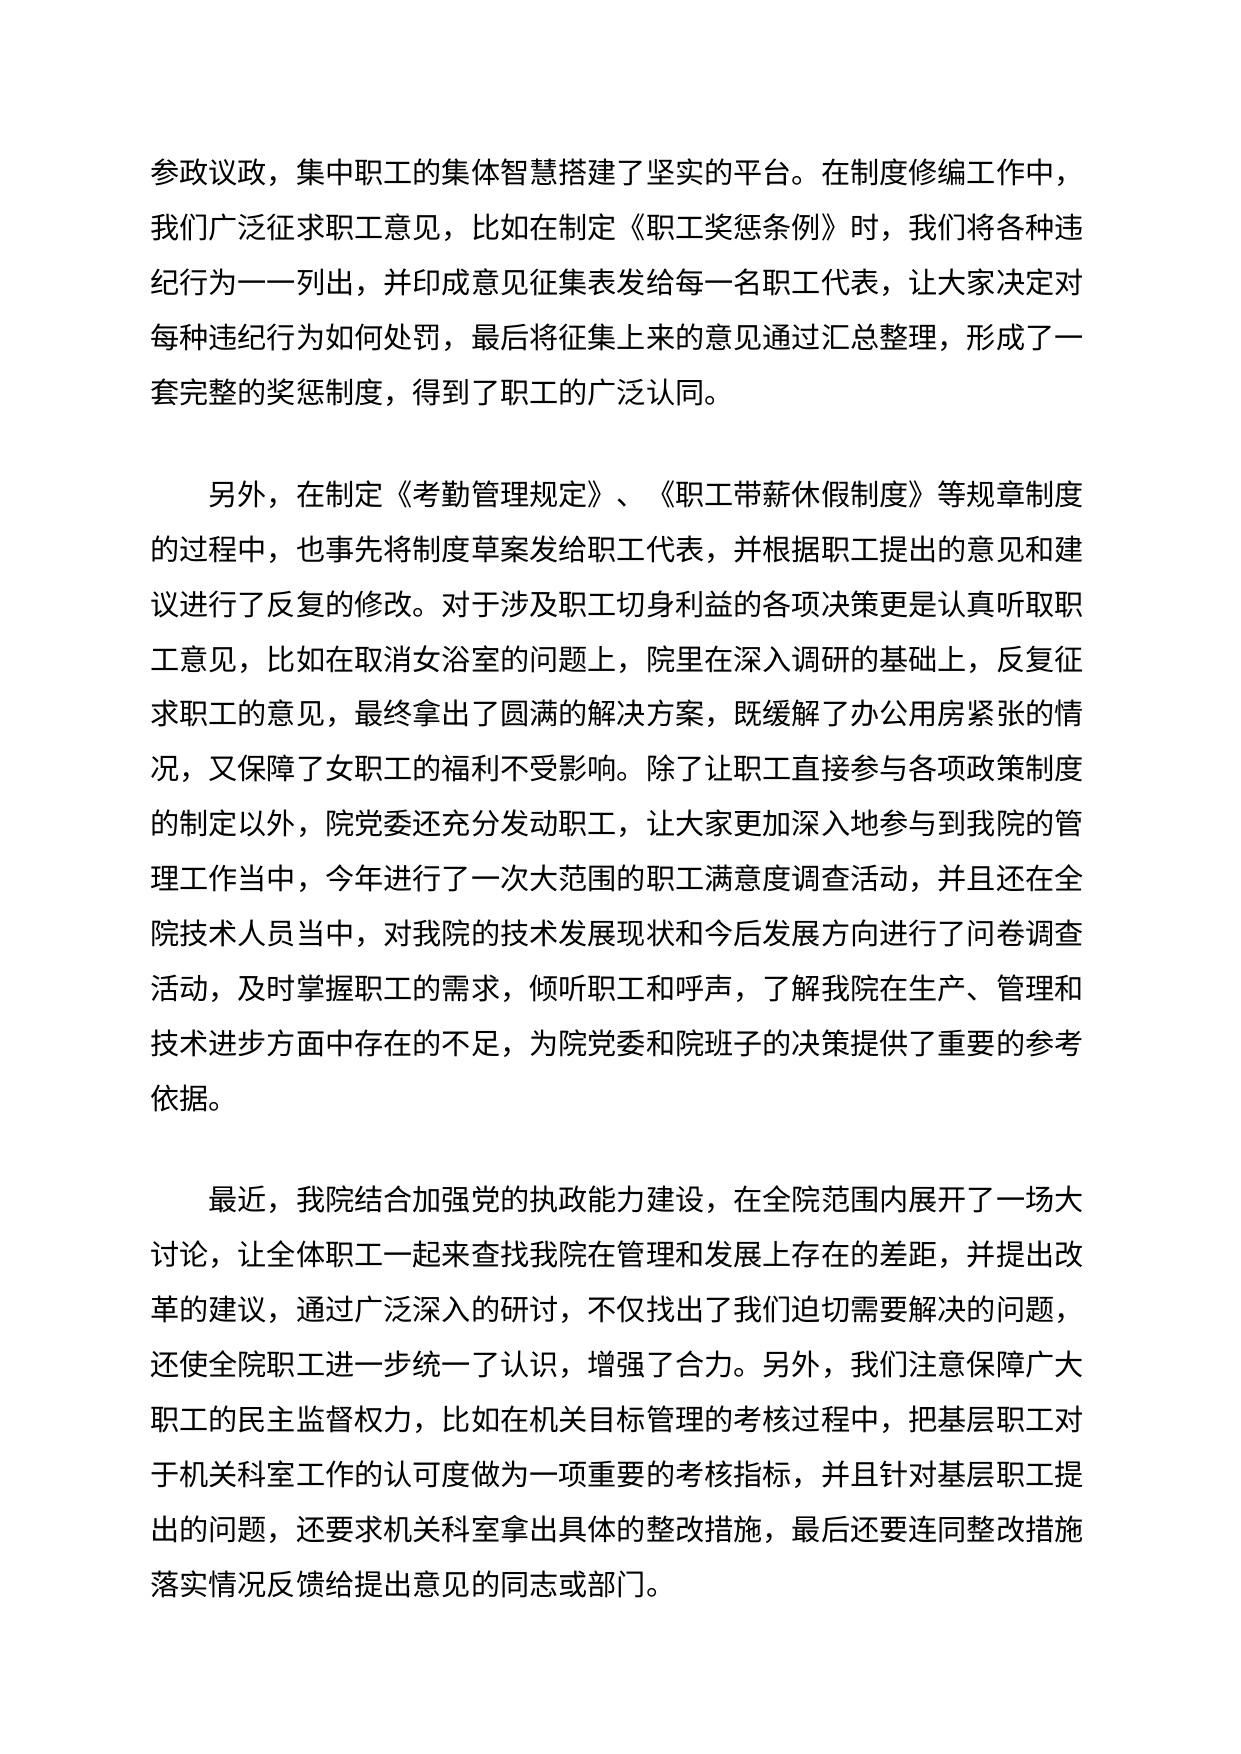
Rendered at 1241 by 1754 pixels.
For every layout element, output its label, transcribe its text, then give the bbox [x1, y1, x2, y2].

text 另外，在制定《考勤管理规定》、《职工带薪休假制度》等规章制度的过程中，也事先将制度草案发给职工代表，并根据职工提出的意见和建议进行了反复的修改。对于涉及职工切身利益的各项决策更是认真听取职工意见，比如在取消女浴室的问题上，院里在深入调研的基础上，反复征求职工的意见，最终拿出了圆满的解决方案，既缓解了办公用房紧张的情况，又保障了女职工的福利不受影响。除了让职工直接参与各项政策制度的制定以外，院党委还充分发动职工，让大家更加深入地参与到我院的管理工作当中，今年进行了一次大范围的职工满意度调查活动，并且还在全院技术人员当中，对我院的技术发展现状和今后发展方向进行了问卷调查活动，及时掌握职工的需求，倾听职工和呼声，了解我院在生产、管理和技术进步方面中存在的不足，为院党委和院班子的决策提供了重要的参考依据。 [150, 471, 1090, 1117]
text 最近，我院结合加强党的执政能力建设，在全院范围内展开了一场大讨论，让全体职工一起来查找我院在管理和发展上存在的差距，并提出改革的建议，通过广泛深入的研讨，不仅找出了我们迫切需要解决的问题，还使全院职工进一步统一了认识，增强了合力。另外，我们注意保障广大职工的民主监督权力，比如在机关目标管理的考核过程中，把基层职工对于机关科室工作的认可度做为一项重要的考核指标，并且针对基层职工提出的问题，还要求机关科室拿出具体的整改措施，最后还要连同整改措施落实情况反馈给提出意见的同志或部门。 [150, 1177, 1090, 1603]
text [150, 150, 1090, 412]
